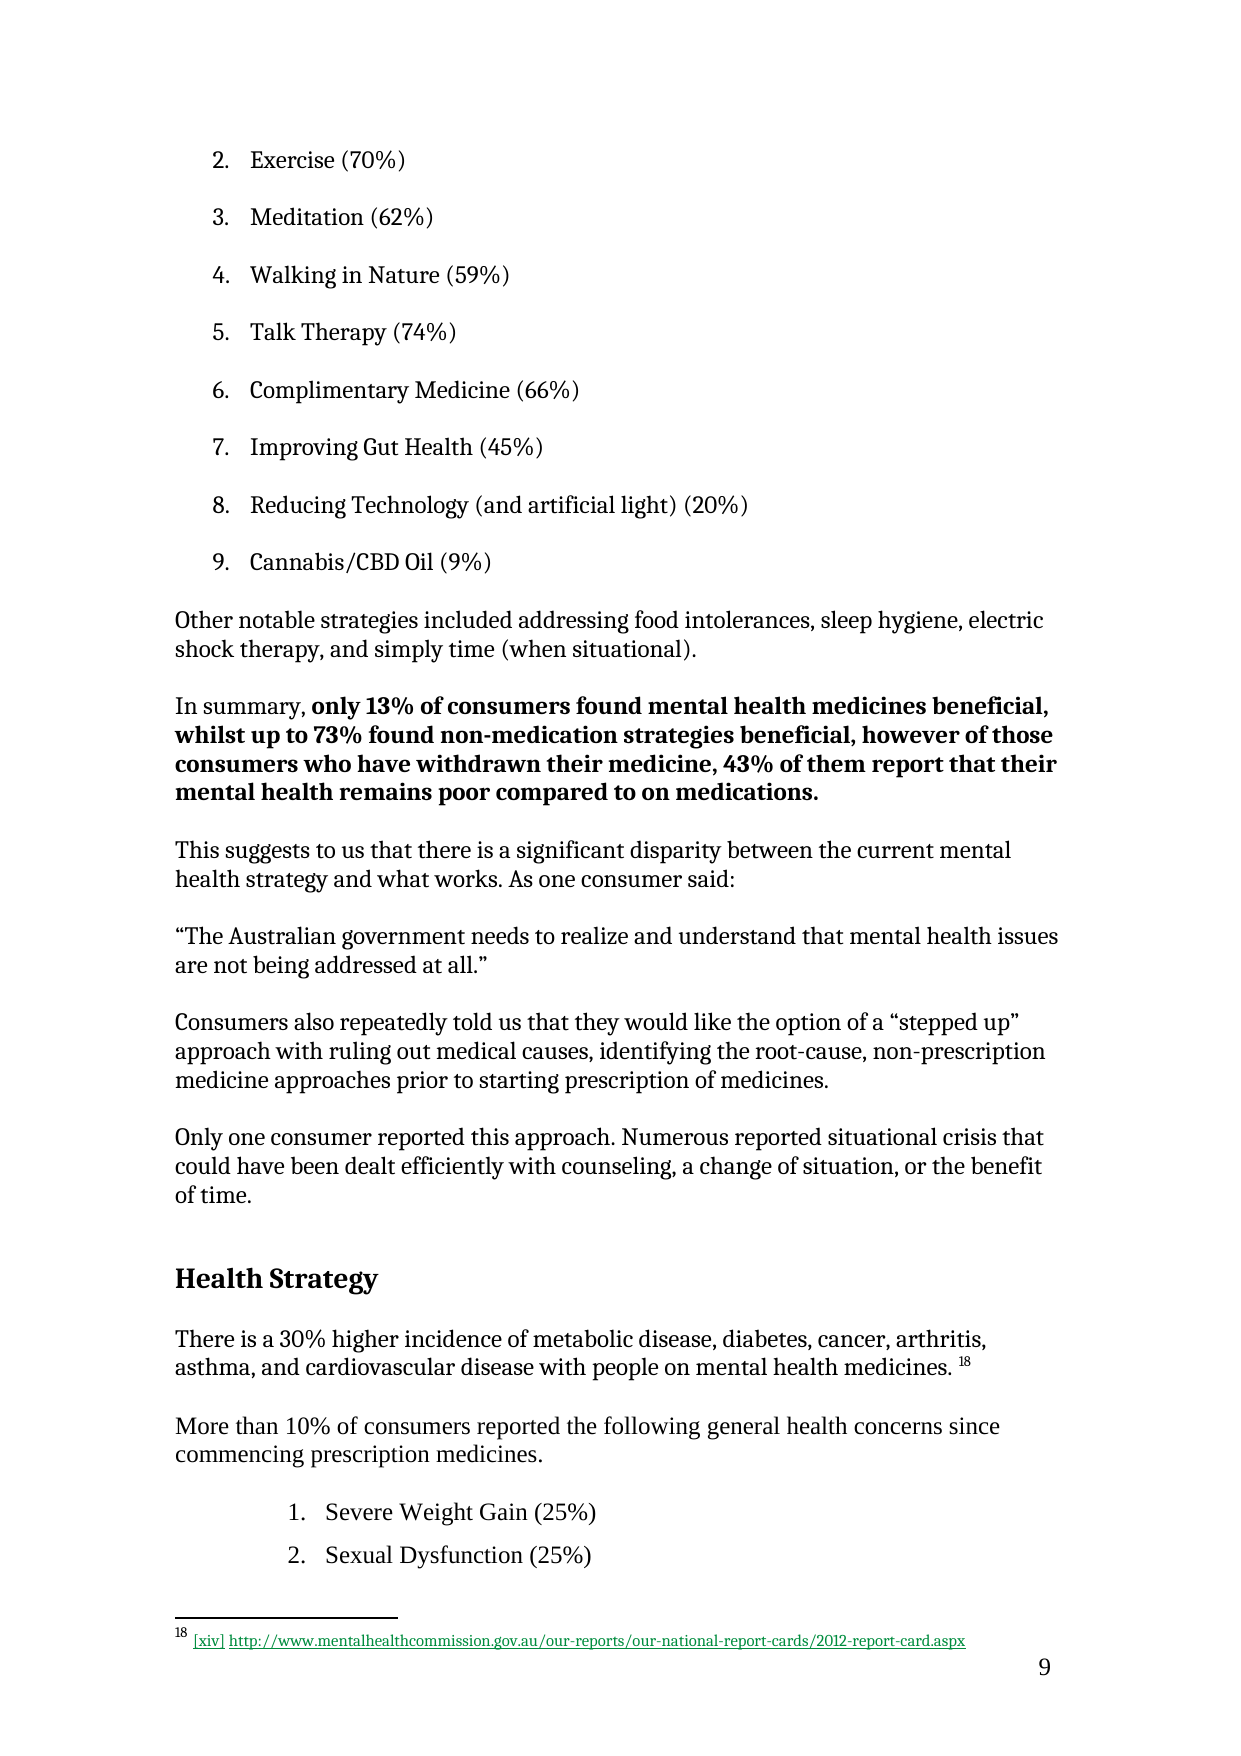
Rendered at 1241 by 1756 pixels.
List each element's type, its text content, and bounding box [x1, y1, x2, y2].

list Meditation (62%) [212, 203, 1065, 261]
text In summary, only 13% of consumers found mental health medicines beneficial, whilst up to 73% found non-medication strategies beneficial, however of those consumers who have withdrawn their medicine, 43% of them report that their mental health remains poor compared to on medications. [175, 692, 1065, 807]
list Severe Weight Gain (25%) [287, 1497, 1065, 1526]
list Walking in Nature (59%) [212, 261, 1065, 318]
list Reducing Technology (and artificial light) (20%) [212, 491, 1065, 548]
list Cannabis/CBD Oil (9%) [212, 548, 1065, 606]
list Exercise (70%) [212, 146, 1065, 203]
text Only one consumer reported this approach. Numerous reported situational crisis that could have been dealt efficiently with counseling, a change of situation, or the benefit of time. [175, 1123, 1065, 1209]
text Health Strategy [175, 1262, 1065, 1296]
list Improving Gut Health (45%) [212, 433, 1065, 491]
list Complimentary Medicine (66%) [212, 376, 1065, 433]
list Talk Therapy (74%) [212, 318, 1065, 376]
text More than 10% of consumers reported the following general health concerns since commencing prescription medicines. [175, 1411, 1065, 1497]
text There is a 30% higher incidence of metabolic disease, diabetes, cancer, arthritis, asthma, and cardiovascular disease with people on mental health medicines. [175, 1324, 1065, 1411]
text This suggests to us that there is a significant disparity between the current mental health strategy and what works. As one consumer said: [175, 836, 1065, 893]
text Consumers also repeatedly told us that they would like the option of a “stepped up” approach with ruling out medical causes, identifying the root-cause, non-prescription medicine approaches prior to starting prescription of medicines. [175, 1008, 1065, 1094]
text “The Australian government needs to realize and understand that mental health issues are not being addressed at all.” [175, 922, 1065, 979]
list Sexual Dysfunction (25%) [287, 1540, 1065, 1569]
text Other notable strategies included addressing food intolerances, sleep hygiene, electric shock therapy, and simply time (when situational). [175, 606, 1065, 663]
